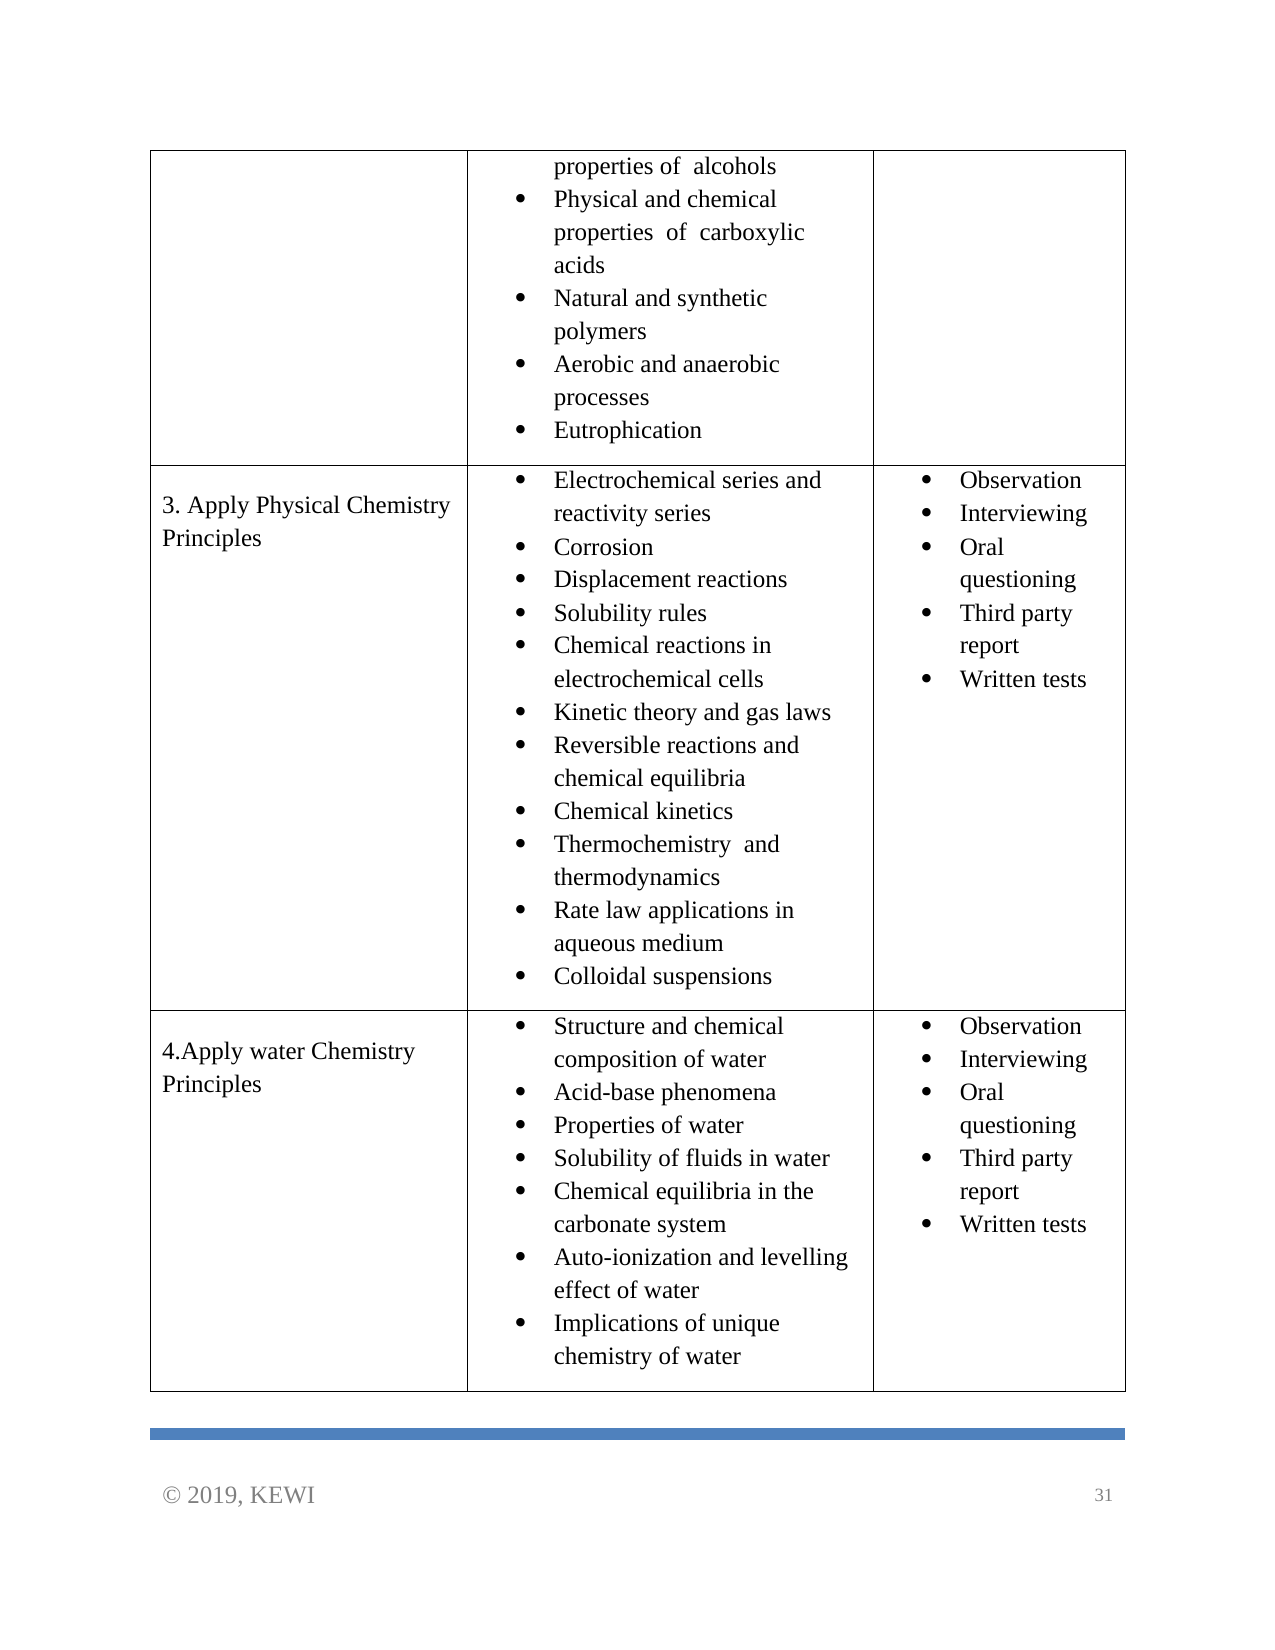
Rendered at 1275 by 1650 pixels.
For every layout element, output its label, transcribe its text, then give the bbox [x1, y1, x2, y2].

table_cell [874, 151, 1125, 464]
table_cell 4.Apply water Chemistry Principles [151, 1011, 467, 1391]
table_cell Structure and chemical composition of water Acid-base phenomena Properties of water Solubility of fluids in water Chemical equilibria in the carbonate system Auto-ionization and levelling effect of water Implications of unique chemistry of water [468, 1011, 873, 1391]
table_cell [151, 151, 467, 464]
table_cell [468, 151, 873, 464]
table_cell Observation Interviewing Oral questioning Third party report Written tests [874, 466, 1125, 1010]
table_cell 3. Apply Physical Chemistry Principles [151, 466, 467, 1010]
table_cell Electrochemical series and reactivity series Corrosion Displacement reactions Solubility rules Chemical reactions in electrochemical cells Kinetic theory and gas laws Reversible reactions and chemical equilibria Chemical kinetics Thermochemistry and thermodynamics Rate law applications in aqueous medium Colloidal suspensions [468, 466, 873, 1010]
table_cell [874, 1011, 1125, 1391]
